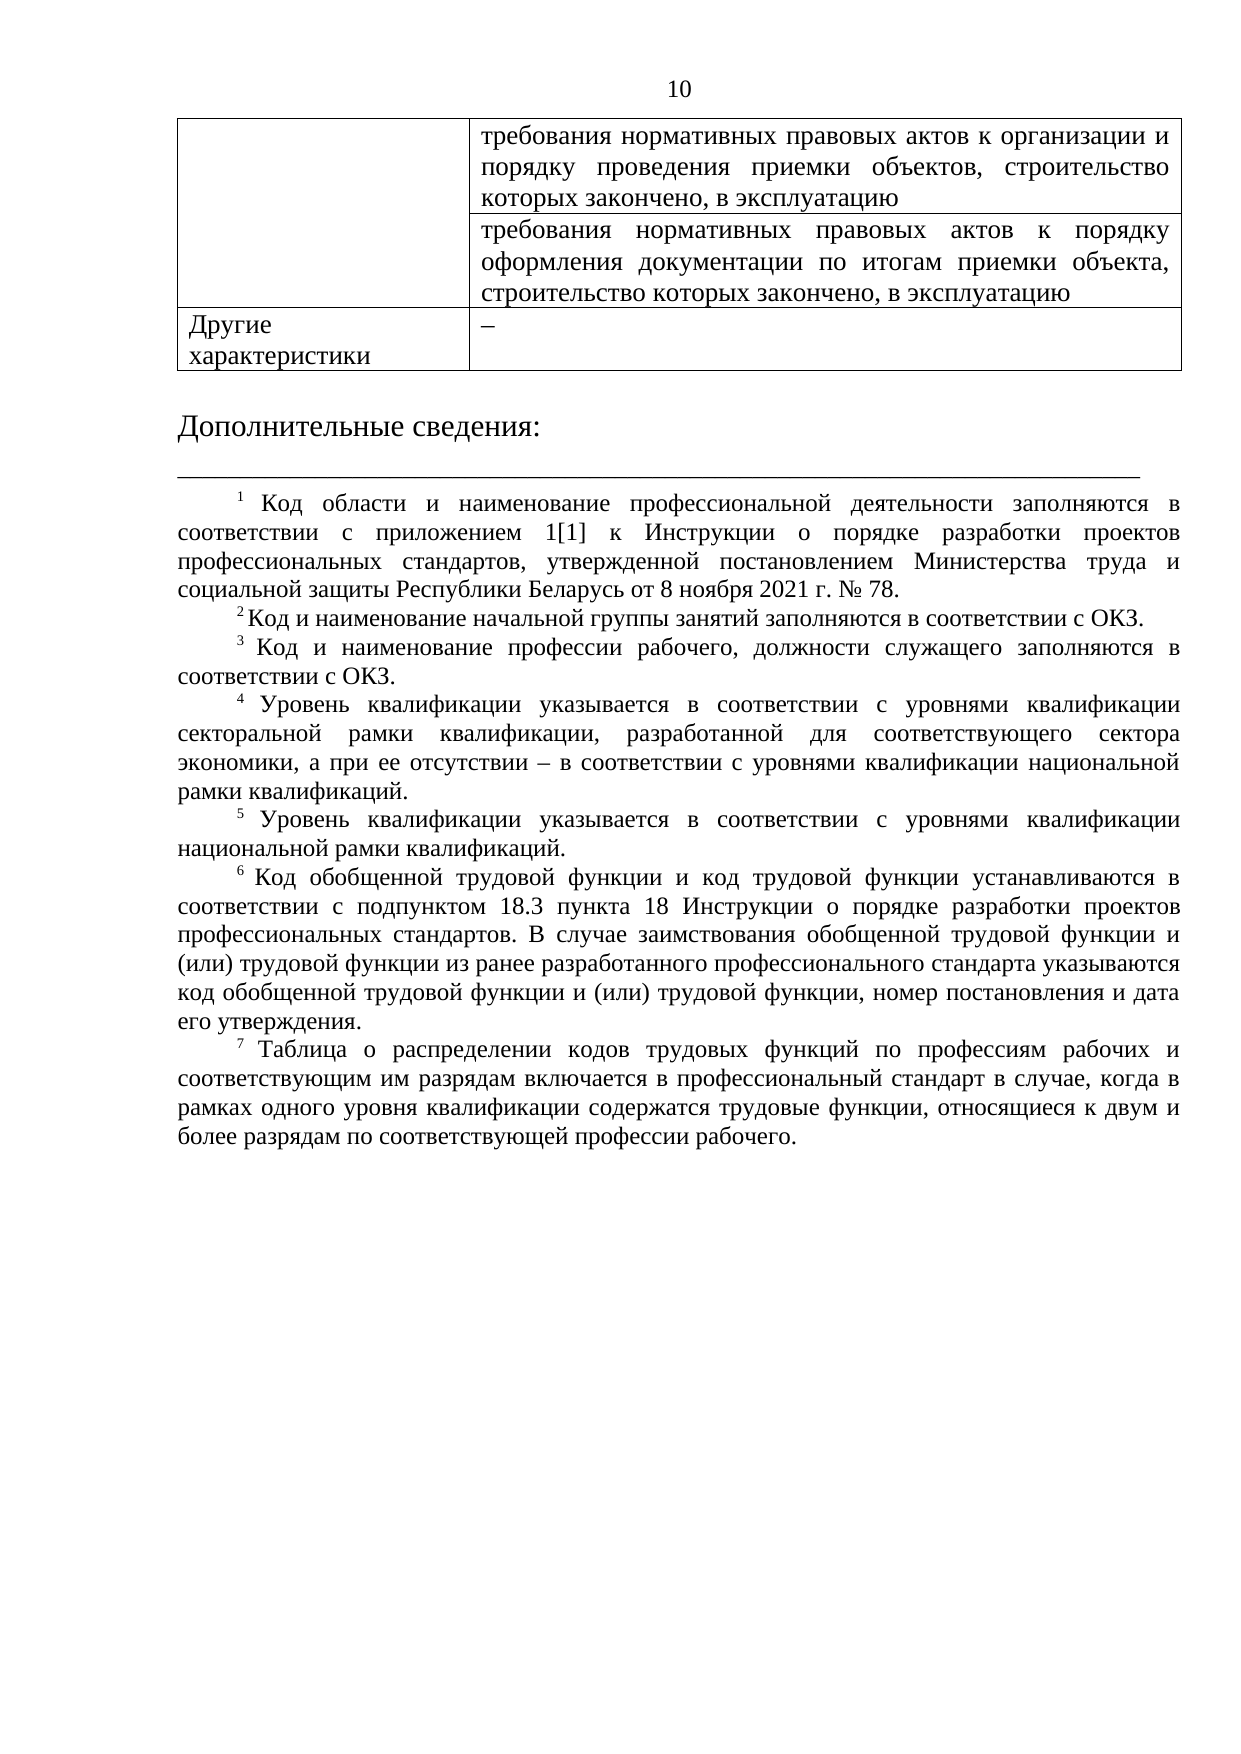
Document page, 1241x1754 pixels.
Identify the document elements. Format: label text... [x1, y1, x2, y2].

text 1 Код области и наименование профессиональной деятельности заполняются в соответствии с приложением 1[1] к Инструкции о порядке разработки проектов профессиональных стандартов, утвержденной постановлением Министерства труда и социальной защиты Республики Беларусь от 8 ноября 2021 г. № 78. [177, 488, 1181, 603]
text 7 Таблица о распределении кодов трудовых функций по профессиям рабочих и соответствующим им разрядам включается в профессиональный стандарт в случае, когда в рамках одного уровня квалификации содержатся трудовые функции, относящиеся к двум и более разрядам по соответствующей профессии рабочего. [177, 1034, 1181, 1149]
text Дополнительные сведения: [177, 407, 1181, 443]
text 6 Код обобщенной трудовой функции и код трудовой функции устанавливаются в соответствии с подпунктом 18.3 пункта 18 Инструкции о порядке разработки проектов профессиональных стандартов. В случае заимствования обобщенной трудовой функции и (или) трудовой функции из ранее разработанного профессионального стандарта указываются код обобщенной трудовой функции и (или) трудовой функции, номер постановления и дата его утверждения. [177, 862, 1181, 1034]
text 2 Код и наименование начальной группы занятий заполняются в соответствии с ОКЗ. [177, 603, 1181, 632]
text _____________________________________________________________________________ [177, 452, 1181, 481]
table_cell требования нормативных правовых актов к порядку оформления документации по итогам приемки объекта, строительство которых закончено, в эксплуатацию [470, 214, 1181, 307]
text 3 Код и наименование профессии рабочего, должности служащего заполняются в соответствии с ОКЗ. [177, 632, 1181, 689]
text 5 Уровень квалификации указывается в соответствии с уровнями квалификации национальной рамки квалификаций. [177, 804, 1181, 862]
text 4 Уровень квалификации указывается в соответствии с уровнями квалификации секторальной рамки квалификации, разработанной для соответствующего сектора экономики, а при ее отсутствии – в соответствии с уровнями квалификации национальной рамки квалификаций. [177, 689, 1181, 804]
table_cell – [470, 308, 1181, 370]
table_cell Другие характеристики [178, 308, 469, 370]
table_cell требования нормативных правовых актов к организации и порядку проведения приемки объектов, строительство которых закончено, в эксплуатацию [470, 119, 1181, 213]
